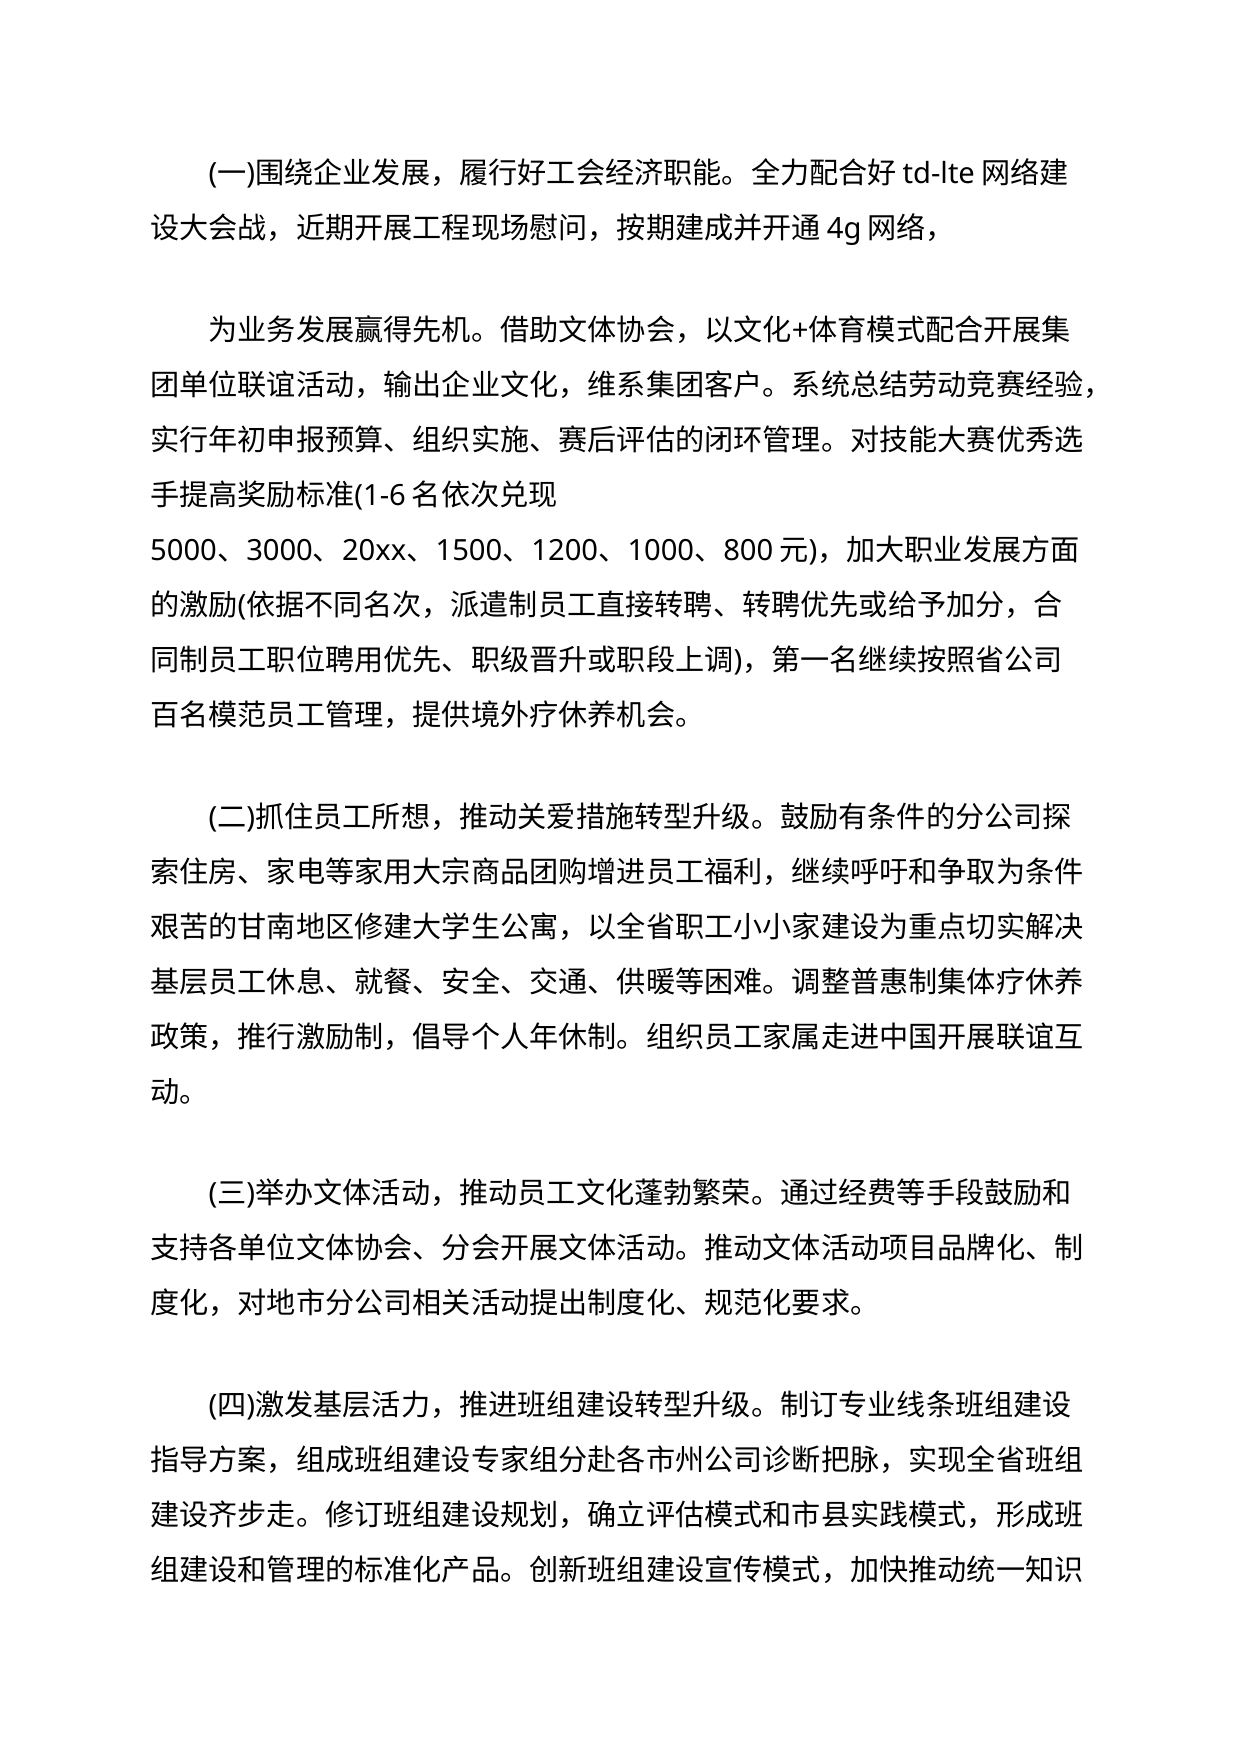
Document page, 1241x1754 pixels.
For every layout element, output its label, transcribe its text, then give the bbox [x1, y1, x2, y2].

text (一)围绕企业发展，履行好工会经济职能。全力配合好td-lte网络建设大会战，近期开展工程现场慰问，按期建成并开通4g网络， [150, 150, 1090, 247]
text (三)举办文体活动，推动员工文化蓬勃繁荣。通过经费等手段鼓励和支持各单位文体协会、分会开展文体活动。推动文体活动项目品牌化、制度化，对地市分公司相关活动提出制度化、规范化要求。 [150, 1170, 1090, 1322]
text 为业务发展赢得先机。借助文体协会，以文化+体育模式配合开展集团单位联谊活动，输出企业文化，维系集团客户。系统总结劳动竞赛经验，实行年初申报预算、组织实施、赛后评估的闭环管理。对技能大赛优秀选手提高奖励标准(1-6名依次兑现5000、3000、20xx、1500、1200、1000、800元)，加大职业发展方面的激励(依据不同名次，派遣制员工直接转聘、转聘优先或给予加分，合同制员工职位聘用优先、职级晋升或职段上调)，第一名继续按照省公司百名模范员工管理，提供境外疗休养机会。 [150, 307, 1090, 734]
text (二)抓住员工所想，推动关爱措施转型升级。鼓励有条件的分公司探索住房、家电等家用大宗商品团购增进员工福利，继续呼吁和争取为条件艰苦的甘南地区修建大学生公寓，以全省职工小小家建设为重点切实解决基层员工休息、就餐、安全、交通、供暖等困难。调整普惠制集体疗休养政策，推行激励制，倡导个人年休制。组织员工家属走进中国开展联谊互动。 [150, 793, 1090, 1110]
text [150, 1382, 1090, 1589]
